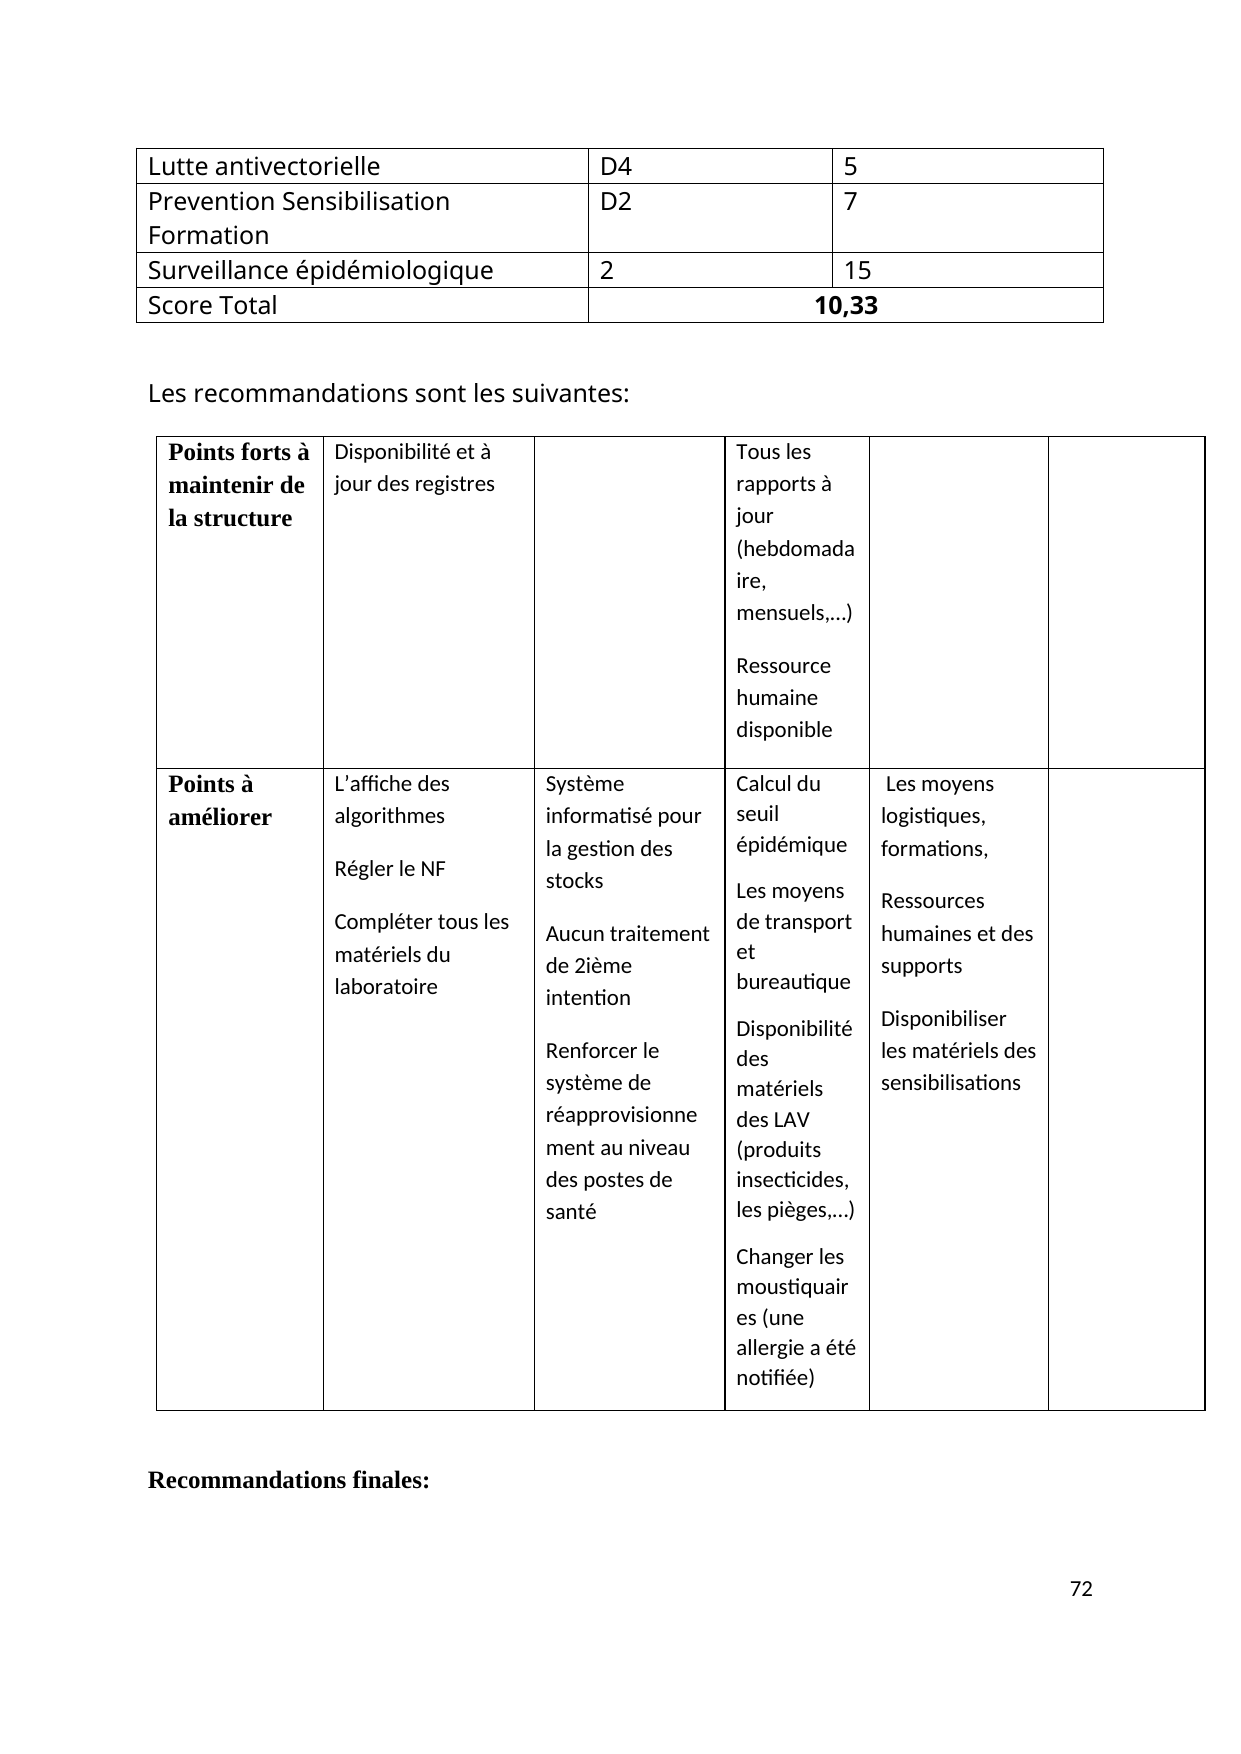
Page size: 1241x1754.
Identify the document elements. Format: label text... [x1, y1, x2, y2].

table_cell L’affiche des algorithmes Régler le NF Compléter tous les matériels du laboratoire [324, 769, 534, 1410]
table_cell D2 [589, 184, 832, 252]
table_cell D4 [589, 149, 832, 183]
table_header Tous les rapports à jour (hebdomadaire, mensuels,…) Ressource humaine disponible [726, 437, 869, 768]
table_header [1049, 437, 1204, 768]
table_cell Surveillance épidémiologique [137, 253, 588, 287]
table_cell [1049, 769, 1204, 1410]
table_header [535, 437, 724, 768]
table_cell Les moyens logistiques, formations, Ressources humaines et des supports Disponibiliser les matériels des sensibilisations [870, 769, 1048, 1410]
table_cell Score Total [137, 288, 588, 322]
table_cell Lutte antivectorielle [137, 149, 588, 183]
table_cell 2 [589, 253, 832, 287]
table_cell 10,33 [589, 288, 1103, 322]
text Recommandations finales: [148, 1465, 1093, 1493]
text Les recommandations sont les suivantes: [148, 376, 1093, 410]
table_cell Calcul du seuil épidémique Les moyens de transport et bureautique Disponibilité des matériels des LAV (produits insecticides, les pièges,…) Changer les moustiquaires (une allergie a été notifiée) [726, 769, 869, 1410]
table_header Points forts à maintenir de la structure [157, 437, 323, 768]
table_header Disponibilité et à jour des registres [324, 437, 534, 768]
table_cell 15 [833, 253, 1103, 287]
table_header [870, 437, 1048, 768]
table_cell Système informatisé pour la gestion des stocks Aucun traitement de 2ième intention Renforcer le système de réapprovisionnement au niveau des postes de santé [535, 769, 724, 1410]
table_cell Prevention Sensibilisation Formation [137, 184, 588, 252]
table_cell 7 [833, 184, 1103, 252]
table_cell Points à améliorer [157, 769, 323, 1410]
table_cell 5 [833, 149, 1103, 183]
